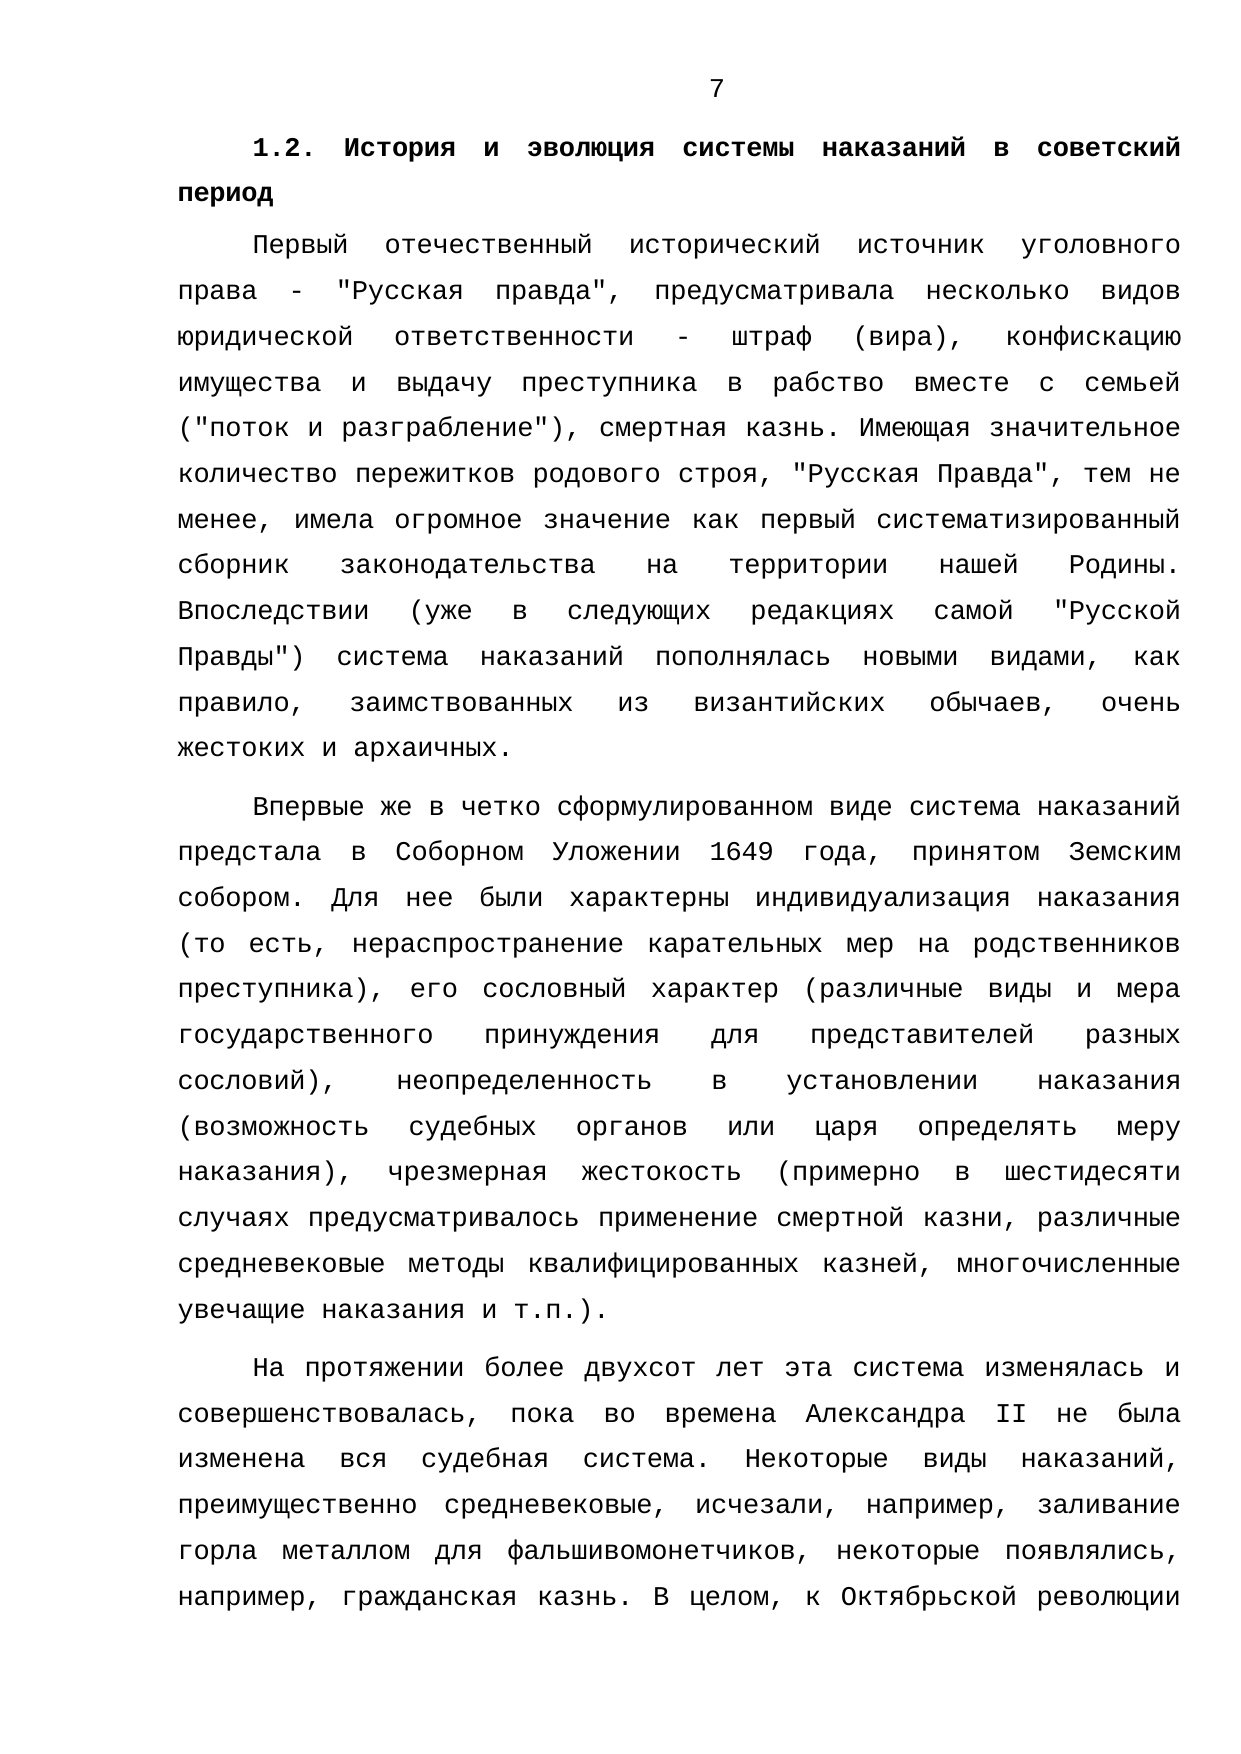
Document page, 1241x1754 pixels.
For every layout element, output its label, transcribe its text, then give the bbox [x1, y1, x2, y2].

subtitle 1.2. История и эволюция системы наказаний в советский период [177, 133, 1181, 210]
text Первый отечественный исторический источник уголовного права - "Русская правда", предусматривала несколько видов юридической ответственности - штраф (вира), конфискацию имущества и выдачу преступника в рабство вместе с семьей ("поток и разграбление"), смертная казнь. Имеющая значительное количество пережитков родового строя, "Русская Правда", тем не менее, имела огромное значение как первый систематизированный сборник законодательства на территории нашей Родины. Впоследствии (уже в следующих редакциях самой "Русской Правды") система наказаний пополнялась новыми видами, как правило, заимствованных из византийских обычаев, очень жестоких и архаичных. [177, 231, 1181, 765]
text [177, 1354, 1181, 1613]
text Впервые же в четко сформулированном виде система наказаний предстала в Соборном Уложении 1649 года, принятом Земским собором. Для нее были характерны индивидуализация наказания (то есть, нераспространение карательных мер на родственников преступника), его сословный характер (различные виды и мера государственного принуждения для представителей разных сословий), неопределенность в установлении наказания (возможность судебных органов или царя определять меру наказания), чрезмерная жестокость (примерно в шестидесяти случаях предусматривалось применение смертной казни, различные средневековые методы квалифицированных казней, многочисленные увечащие наказания и т.п.). [177, 792, 1181, 1326]
